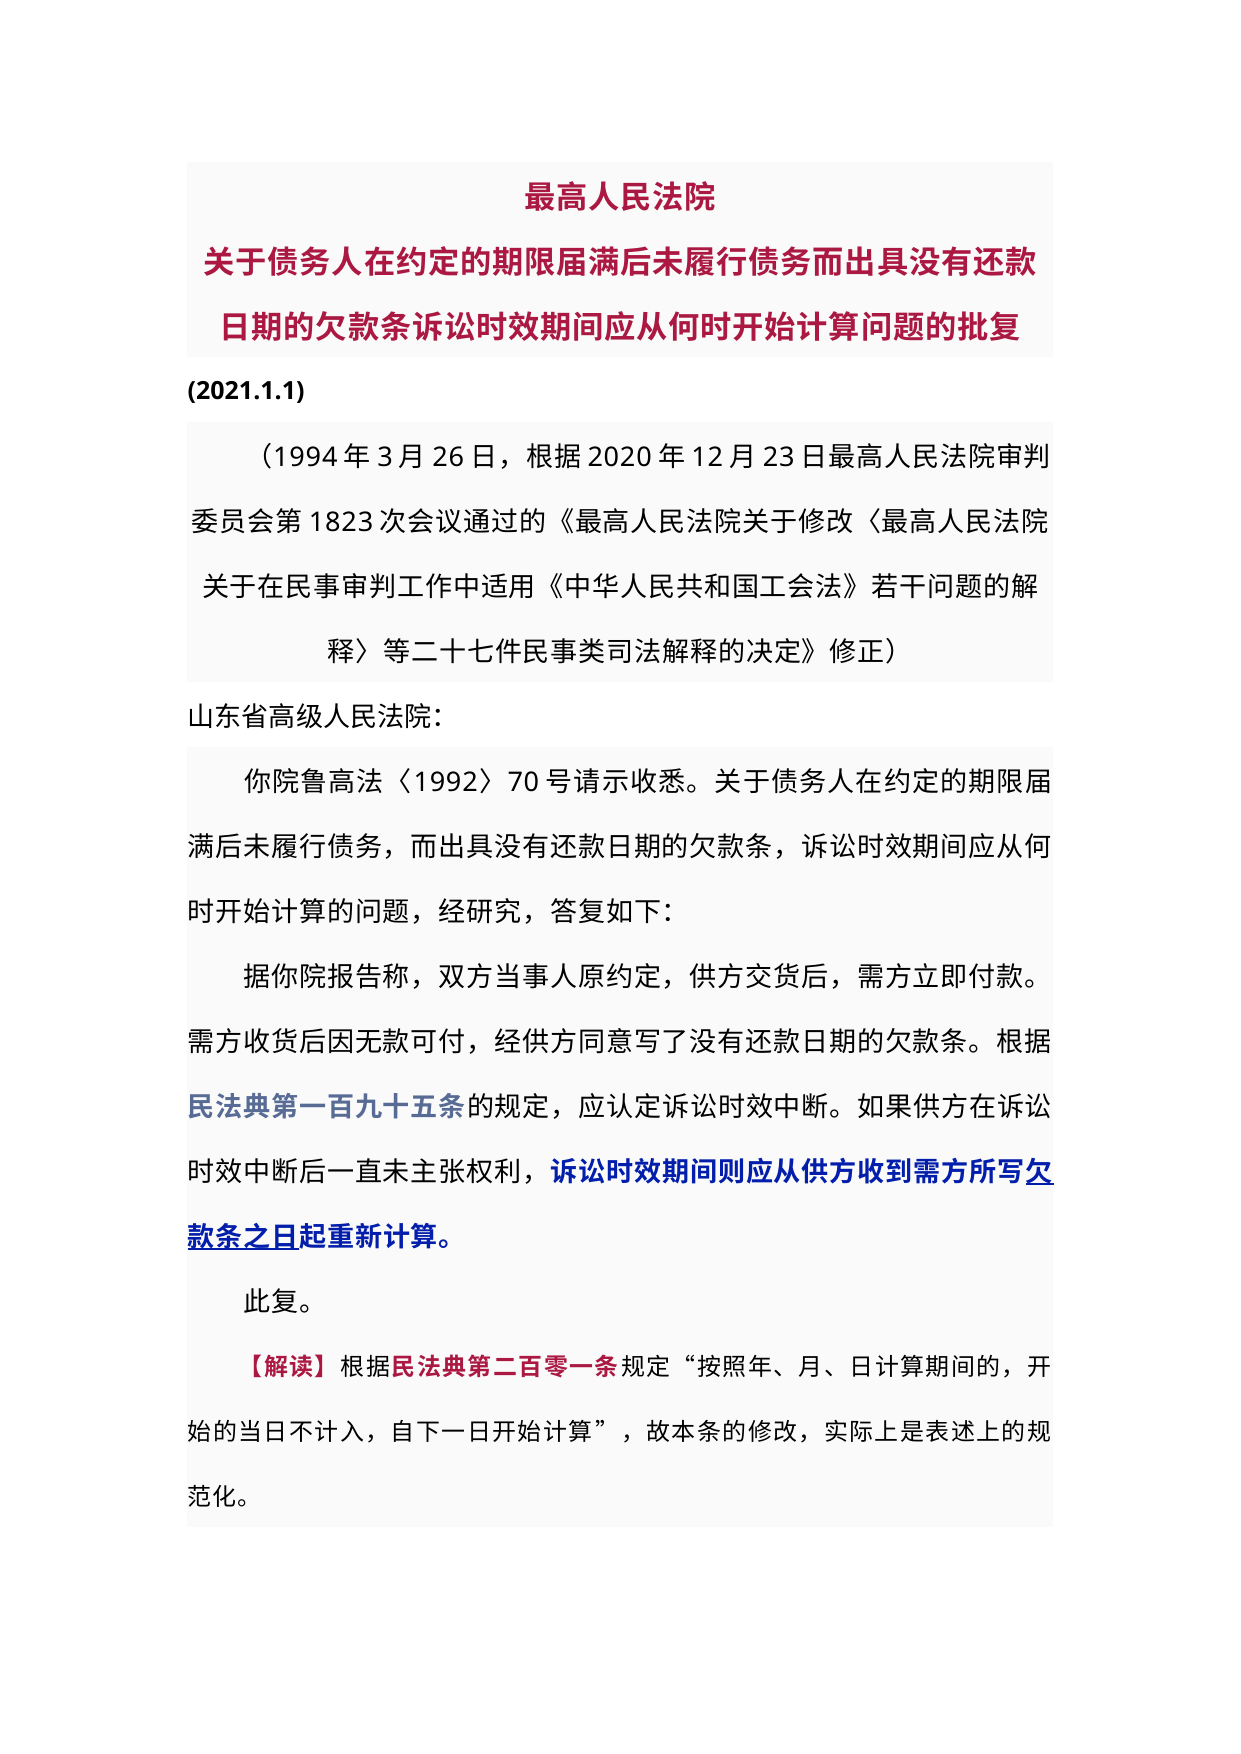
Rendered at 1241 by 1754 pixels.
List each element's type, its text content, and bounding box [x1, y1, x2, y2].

text (2021.1.1) [187, 357, 1053, 422]
text 最高人民法院 [187, 162, 1053, 227]
text 山东省高级人民法院： [187, 682, 1053, 747]
text 据你院报告称，双方当事人原约定，供方交货后，需方立即付款。需方收货后因无款可付，经供方同意写了没有还款日期的欠款条。根据民法典第一百九十五条的规定，应认定诉讼时效中断。如果供方在诉讼时效中断后一直未主张权利，诉讼时效期间则应从供方收到需方所写欠款条之日起重新计算。 [187, 942, 1053, 1267]
text 关于债务人在约定的期限届满后未履行债务而出具没有还款日期的欠款条诉讼时效期间应从何时开始计算问题的批复 [187, 227, 1053, 357]
text （1994年3月26日，根据2020年12月23日最高人民法院审判委员会第1823次会议通过的《最高人民法院关于修改〈最高人民法院关于在民事审判工作中适用《中华人民共和国工会法》若干问题的解释〉等二十七件民事类司法解释的决定》修正） [187, 422, 1053, 682]
text 【解读】根据民法典第二百零一条规定“按照年、月、日计算期间的，开始的当日不计入，自下一日开始计算”，故本条的修改，实际上是表述上的规范化。 [187, 1332, 1053, 1527]
text 你院鲁高法〈1992〉70号请示收悉。关于债务人在约定的期限届满后未履行债务，而出具没有还款日期的欠款条，诉讼时效期间应从何时开始计算的问题，经研究，答复如下： [187, 747, 1053, 942]
text 此复。 [187, 1267, 1053, 1332]
